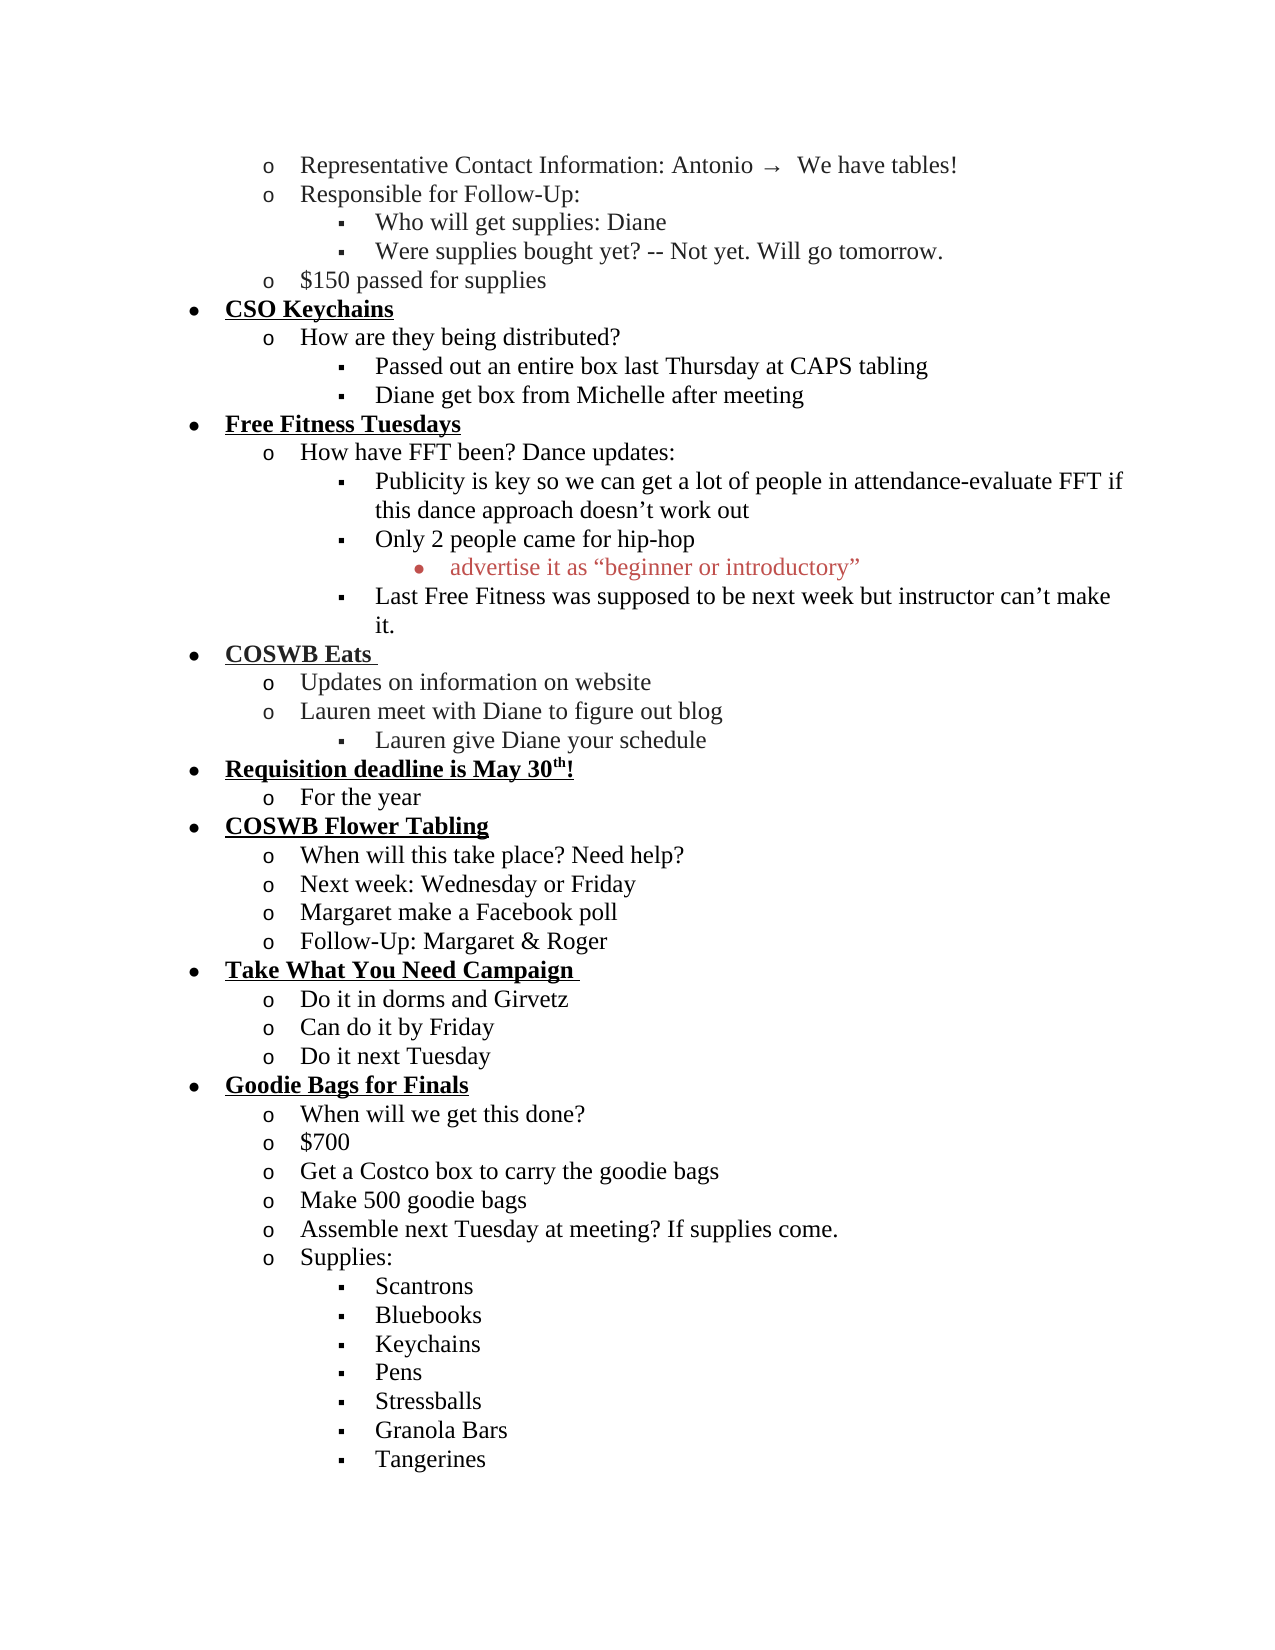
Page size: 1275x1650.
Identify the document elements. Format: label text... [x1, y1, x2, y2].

list Diane get box from Michelle after meeting [338, 380, 1125, 409]
list Updates on information on website [263, 667, 1125, 696]
list COSWB Flower Tabling [188, 811, 1125, 840]
list Who will get supplies: Diane [338, 207, 1125, 236]
list Do it in dorms and Girvetz [263, 984, 1125, 1012]
list Were supplies bought yet? -- Not yet. Will go tomorrow. [338, 236, 1125, 265]
list Make 500 goodie bags [263, 1185, 1125, 1214]
list Last Free Fitness was supposed to be next week but instructor can’t make it. [338, 581, 1125, 639]
list How are they being distributed? [263, 322, 1125, 351]
list $150 passed for supplies [263, 265, 1125, 294]
list Requisition deadline is May 30th! [188, 754, 1125, 782]
list $700 [263, 1127, 1125, 1156]
list Keychains [338, 1329, 1125, 1357]
list Get a Costco box to carry the goodie bags [263, 1156, 1125, 1185]
list Supplies: [263, 1242, 1125, 1271]
list Follow-Up: Margaret & Roger [263, 926, 1125, 955]
list Stressballs [338, 1386, 1125, 1415]
list When will this take place? Need help? [263, 840, 1125, 869]
list Lauren meet with Diane to figure out blog [263, 696, 1125, 725]
list Do it next Tuesday [263, 1041, 1125, 1070]
list When will we get this done? [263, 1099, 1125, 1127]
list Scantrons [338, 1271, 1125, 1300]
list Bluebooks [338, 1300, 1125, 1329]
list Representative Contact Information: Antonio → We have tables! [263, 150, 1125, 179]
list Only 2 people came for hip-hop [338, 524, 1125, 552]
list Free Fitness Tuesdays [188, 409, 1125, 437]
list advertise it as “beginner or introductory” [413, 552, 1125, 581]
list Lauren give Diane your schedule [338, 725, 1125, 754]
list Granola Bars [338, 1415, 1125, 1444]
list Responsible for Follow-Up: [263, 179, 1125, 207]
list Assemble next Tuesday at meeting? If supplies come. [263, 1214, 1125, 1242]
list Passed out an entire box last Thursday at CAPS tabling [338, 351, 1125, 380]
list For the year [263, 782, 1125, 811]
list Publicity is key so we can get a lot of people in attendance-evaluate FFT if this dance approach doesn’t work out [338, 466, 1125, 524]
list Can do it by Friday [263, 1012, 1125, 1041]
list Take What You Need Campaign [188, 955, 1125, 984]
list Goodie Bags for Finals [188, 1070, 1125, 1099]
list Margaret make a Facebook poll [263, 897, 1125, 926]
list COSWB Eats [188, 639, 1125, 667]
list CSO Keychains [188, 294, 1125, 322]
list How have FFT been? Dance updates: [263, 437, 1125, 466]
list Next week: Wednesday or Friday [263, 869, 1125, 897]
list Tangerines [338, 1444, 1125, 1472]
list Pens [338, 1357, 1125, 1386]
